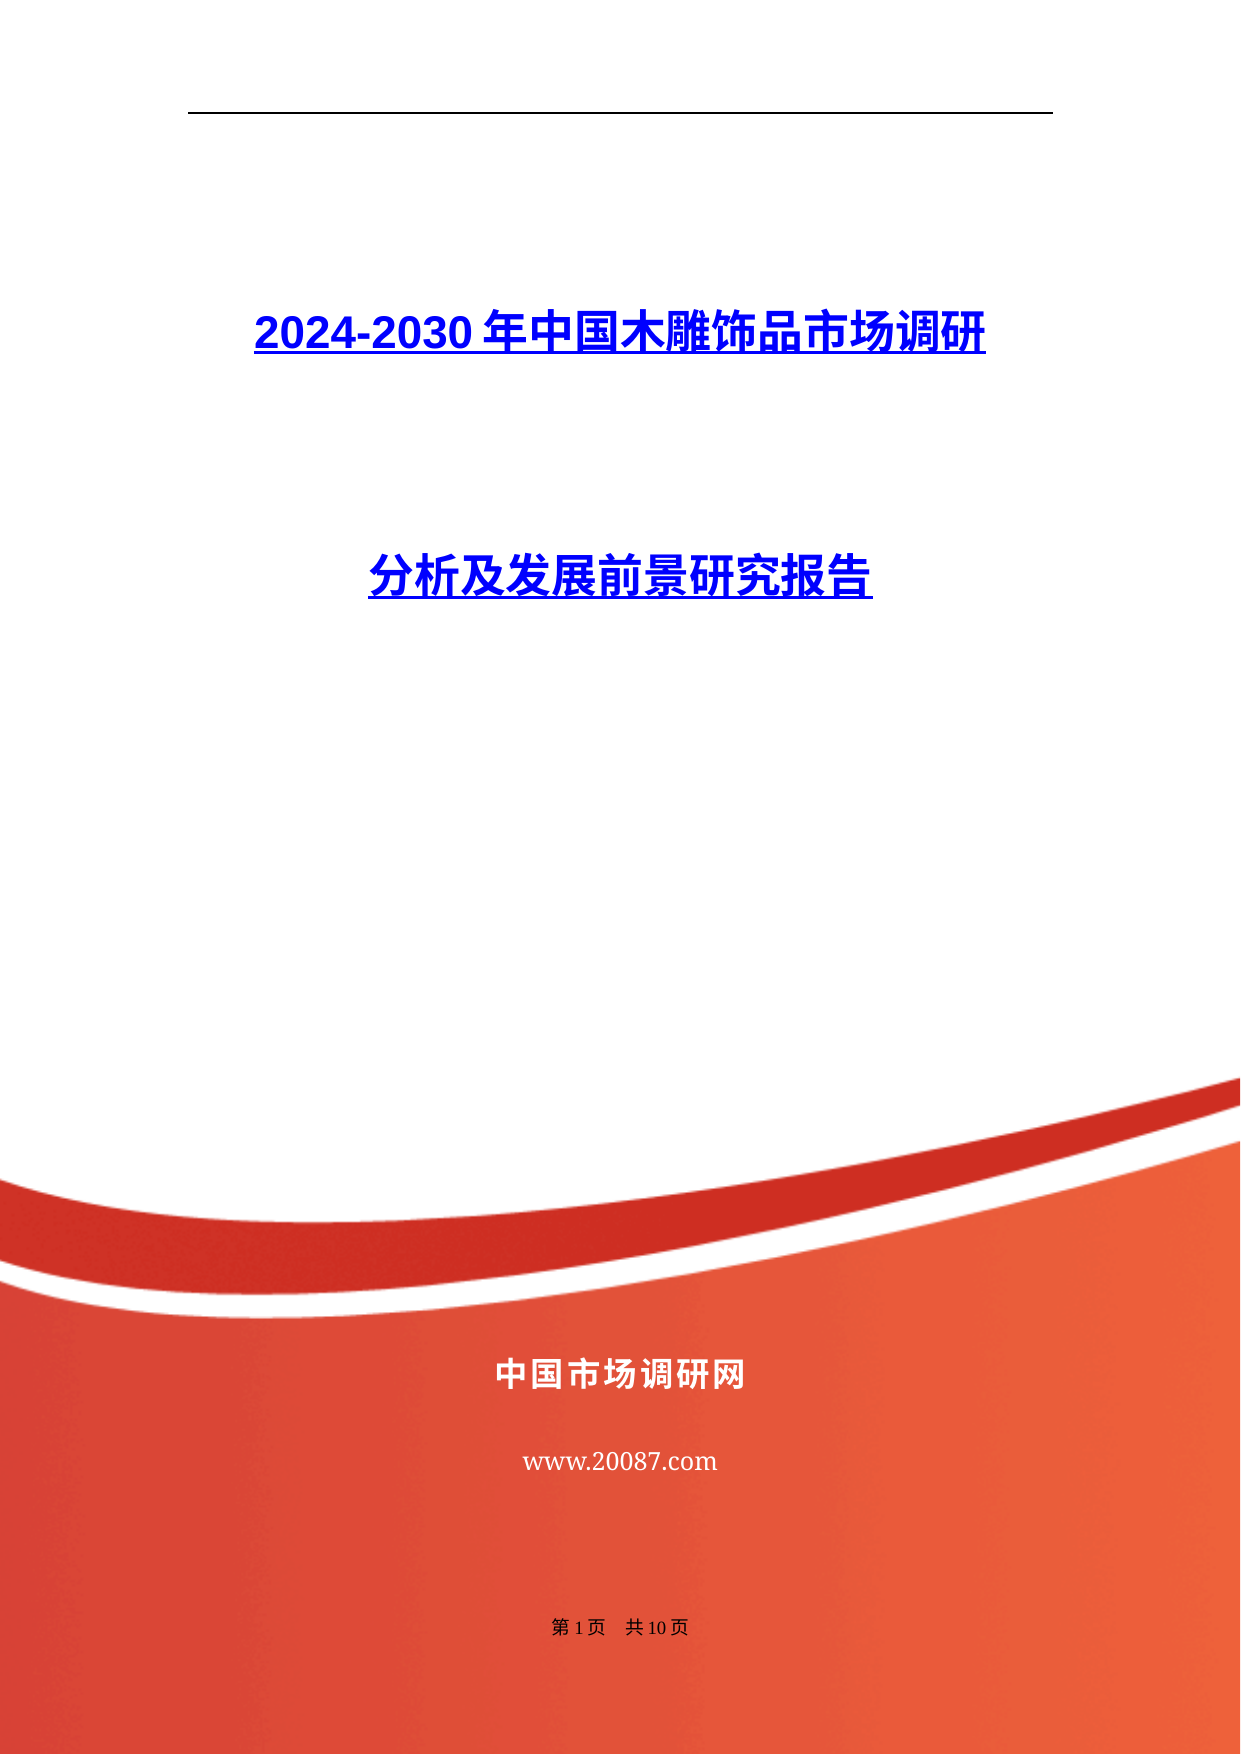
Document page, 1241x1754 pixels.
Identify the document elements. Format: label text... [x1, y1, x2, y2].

picture [0, 1006, 1241, 1754]
subtitle 中国市场调研网 [187, 1339, 1053, 1404]
table_header 2024-2030年中国木雕饰品市场调研分析及发展前景研究报告 [188, 207, 1053, 773]
text www.20087.com [187, 1428, 1053, 1493]
